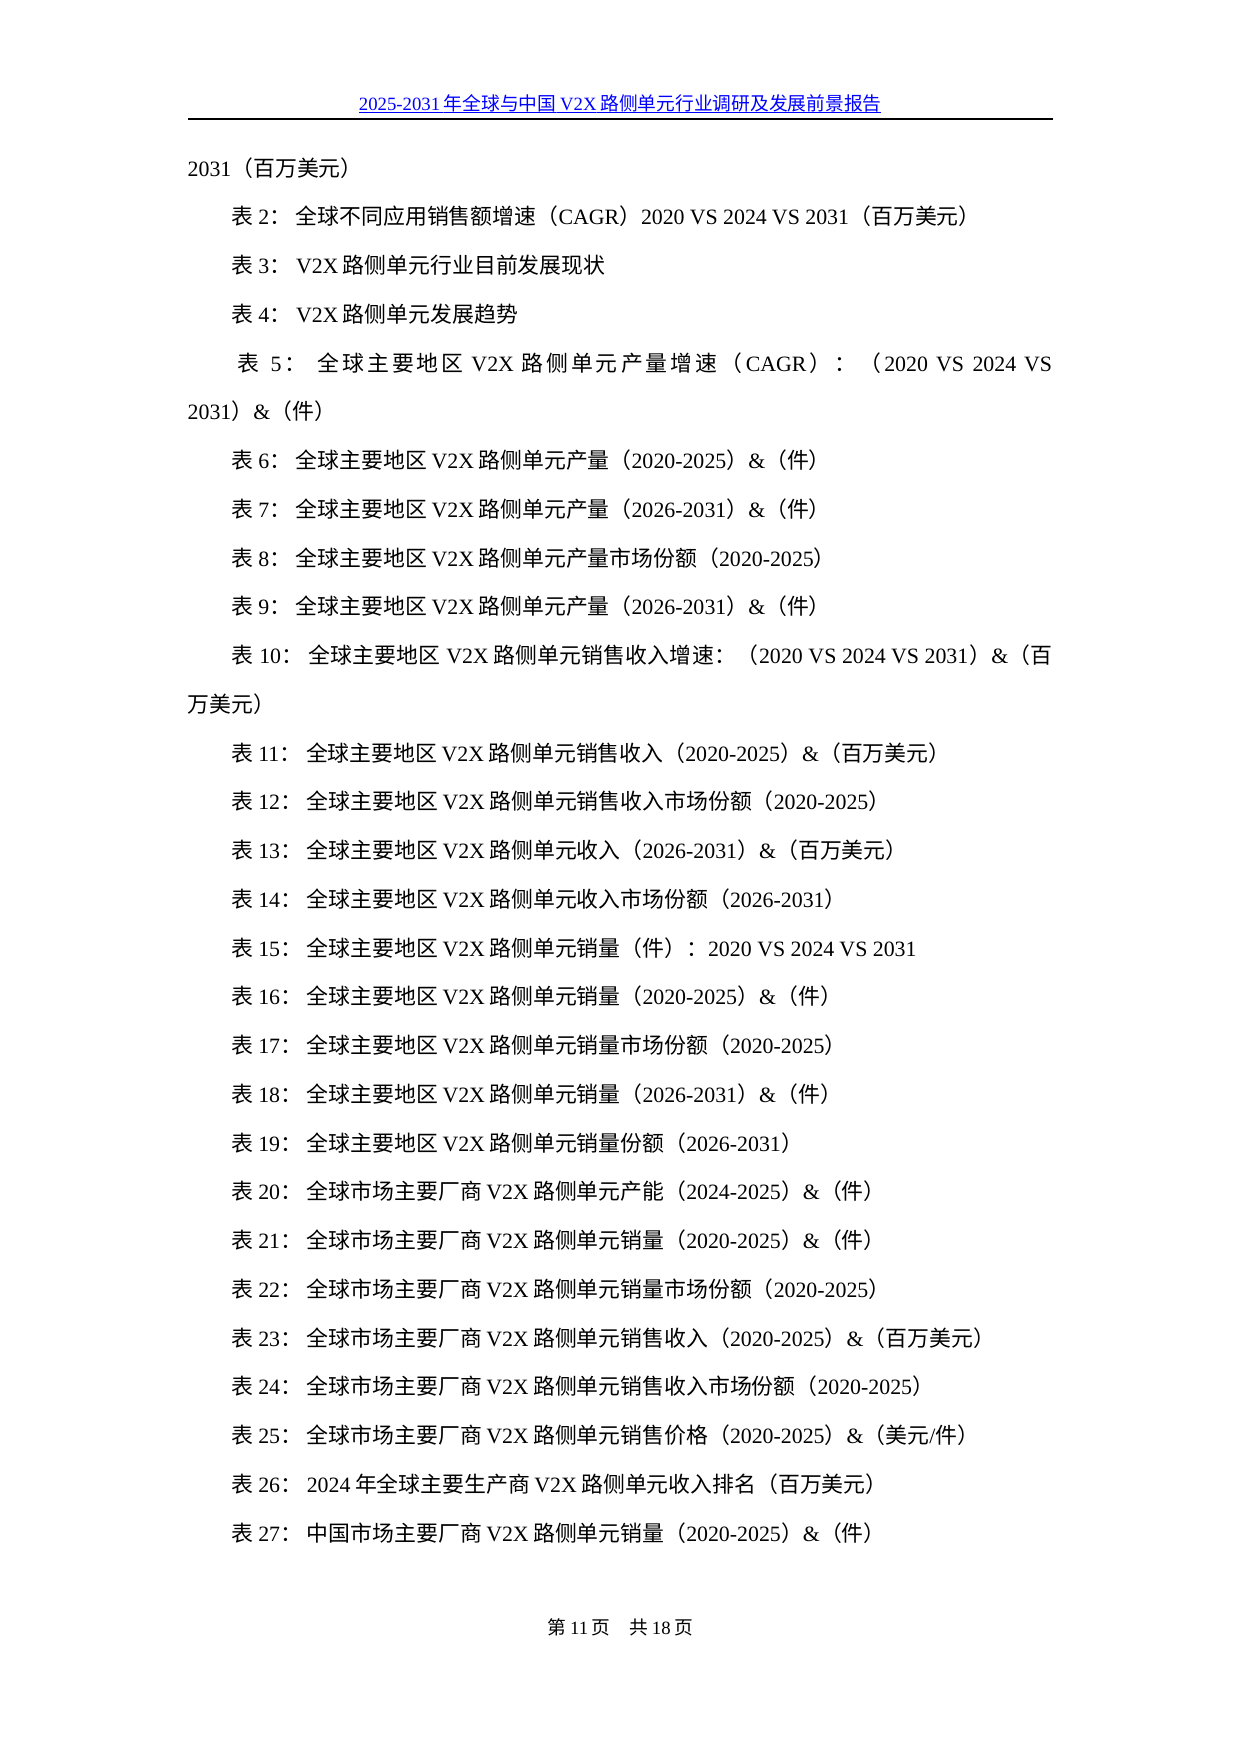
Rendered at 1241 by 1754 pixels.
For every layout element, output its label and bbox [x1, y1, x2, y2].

text [187, 150, 1053, 1548]
